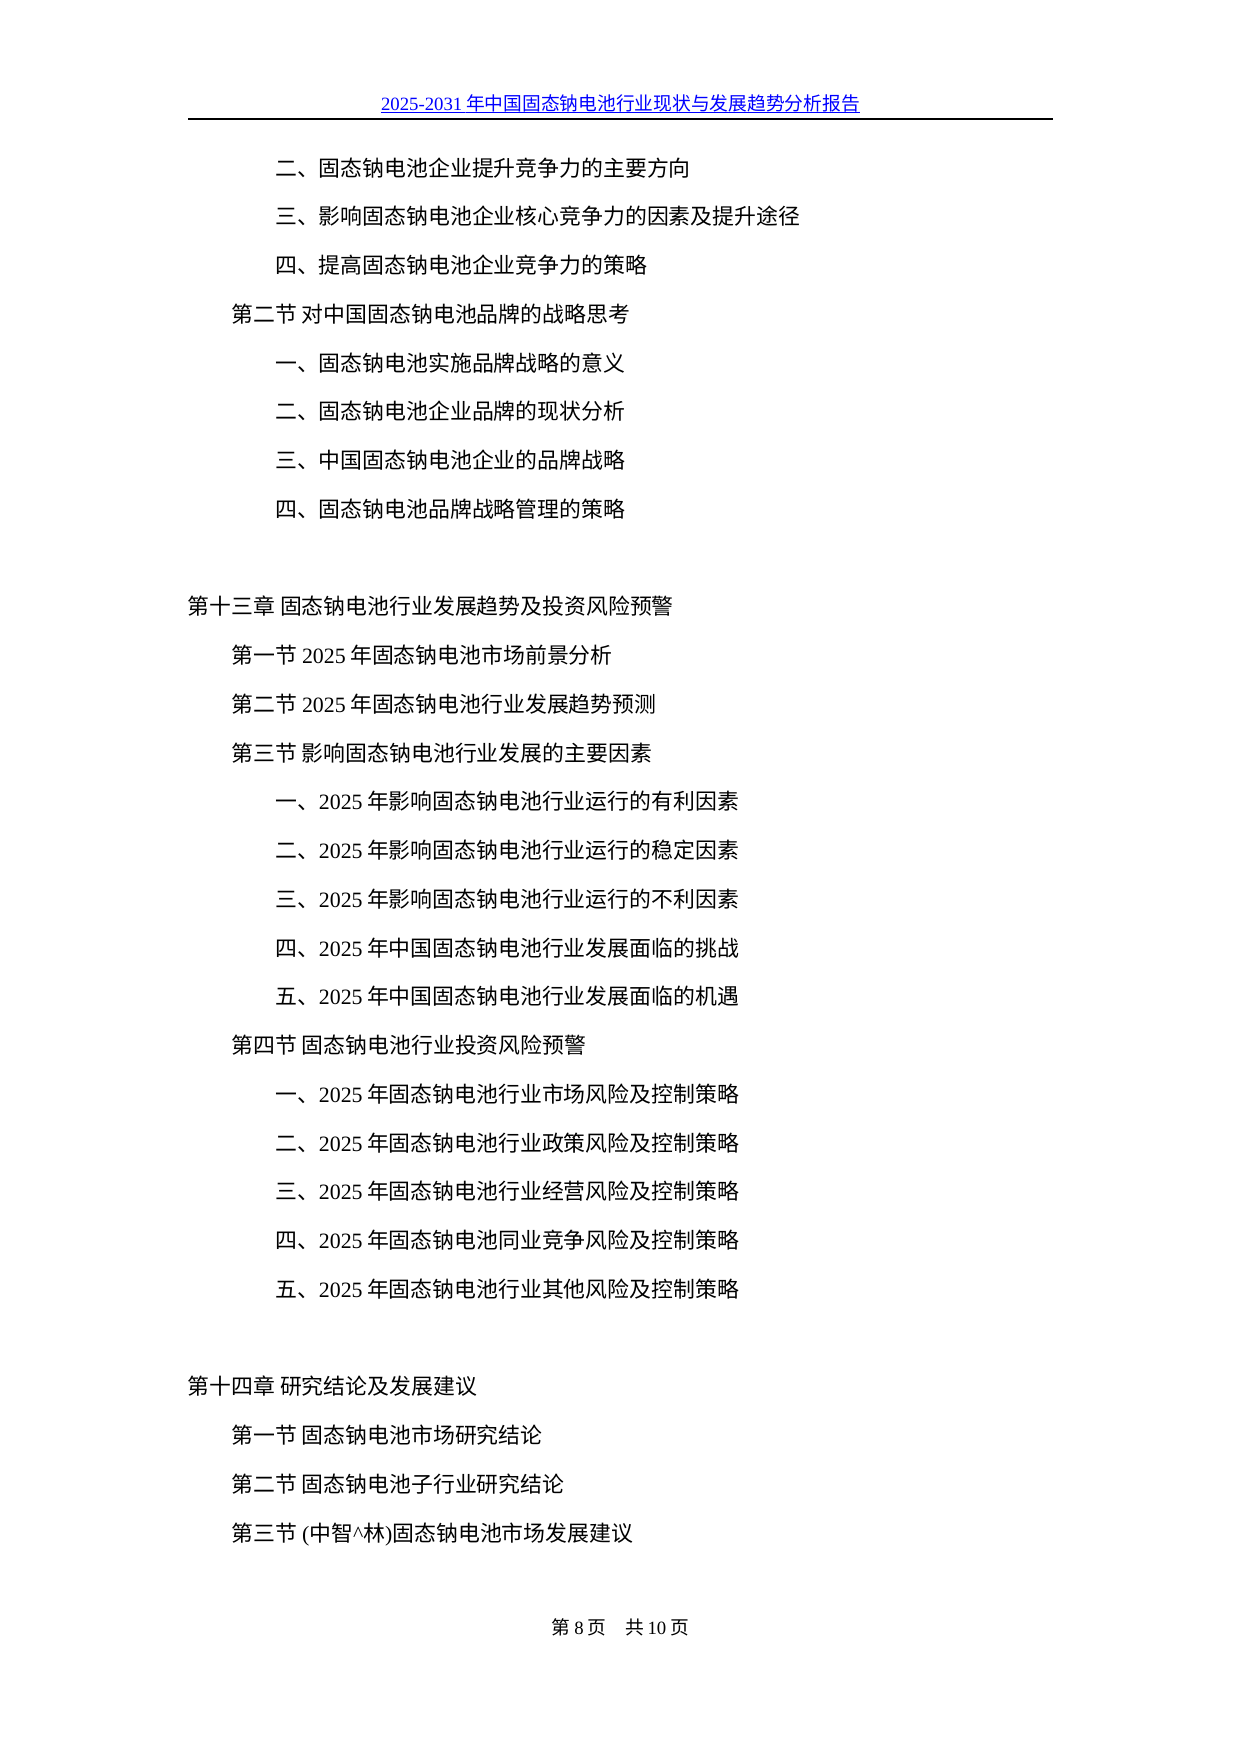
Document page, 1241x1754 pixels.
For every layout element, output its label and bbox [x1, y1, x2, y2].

text [187, 150, 1053, 1548]
